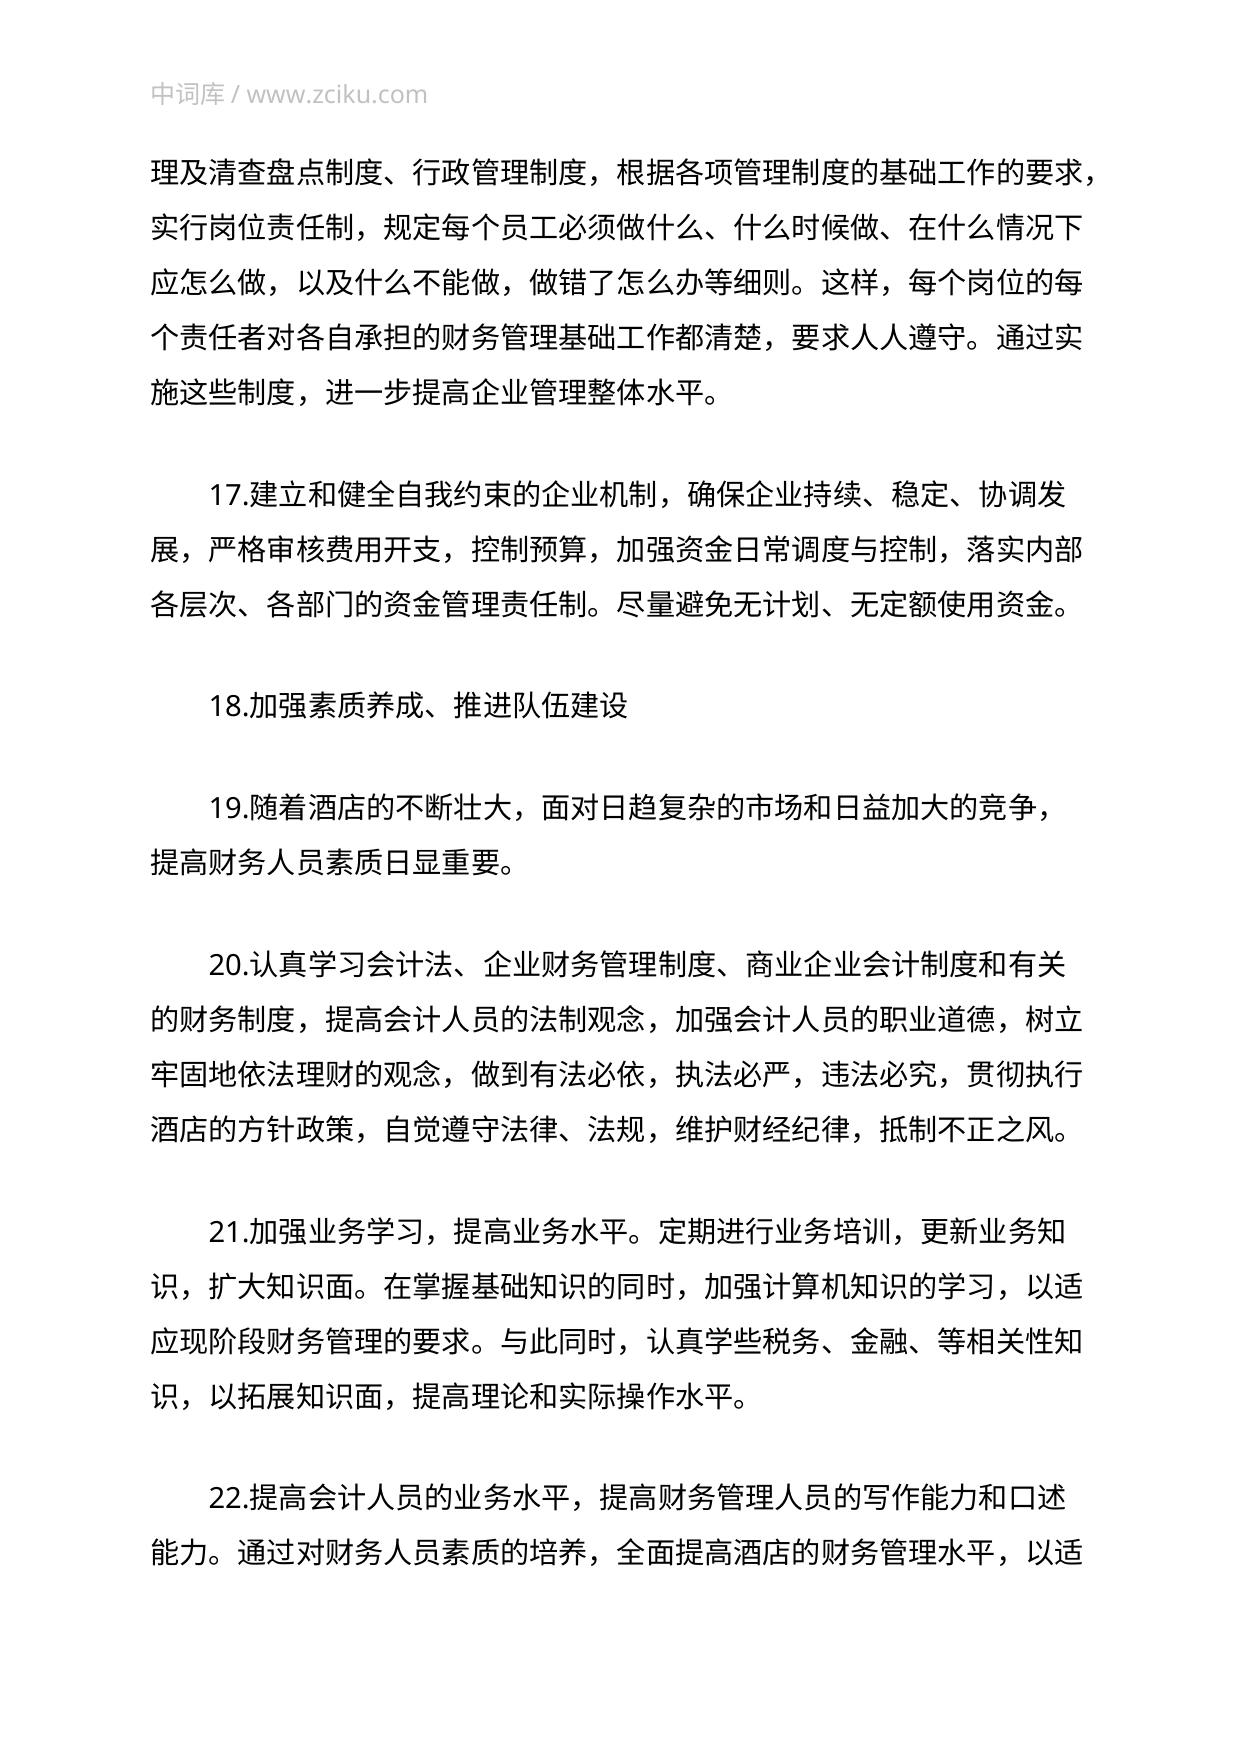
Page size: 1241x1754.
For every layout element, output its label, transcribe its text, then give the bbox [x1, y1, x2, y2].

text 21.加强业务学习，提高业务水平。定期进行业务培训，更新业务知识，扩大知识面。在掌握基础知识的同时，加强计算机知识的学习，以适应现阶段财务管理的要求。与此同时，认真学些税务、金融、等相关性知识，以拓展知识面，提高理论和实际操作水平。 [150, 1208, 1090, 1415]
text 20.认真学习会计法、企业财务管理制度、商业企业会计制度和有关的财务制度，提高会计人员的法制观念，加强会计人员的职业道德，树立牢固地依法理财的观念，做到有法必依，执法必严，违法必究，贯彻执行酒店的方针政策，自觉遵守法律、法规，维护财经纪律，抵制不正之风。 [150, 942, 1090, 1149]
text 18.加强素质养成、推进队伍建设 [150, 683, 1090, 725]
text 19.随着酒店的不断壮大，面对日趋复杂的市场和日益加大的竞争，提高财务人员素质日显重要。 [150, 785, 1090, 882]
text 17.建立和健全自我约束的企业机制，确保企业持续、稳定、协调发展，严格审核费用开支，控制预算，加强资金日常调度与控制，落实内部各层次、各部门的资金管理责任制。尽量避免无计划、无定额使用资金。 [150, 471, 1090, 623]
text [150, 1475, 1090, 1572]
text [150, 150, 1090, 412]
